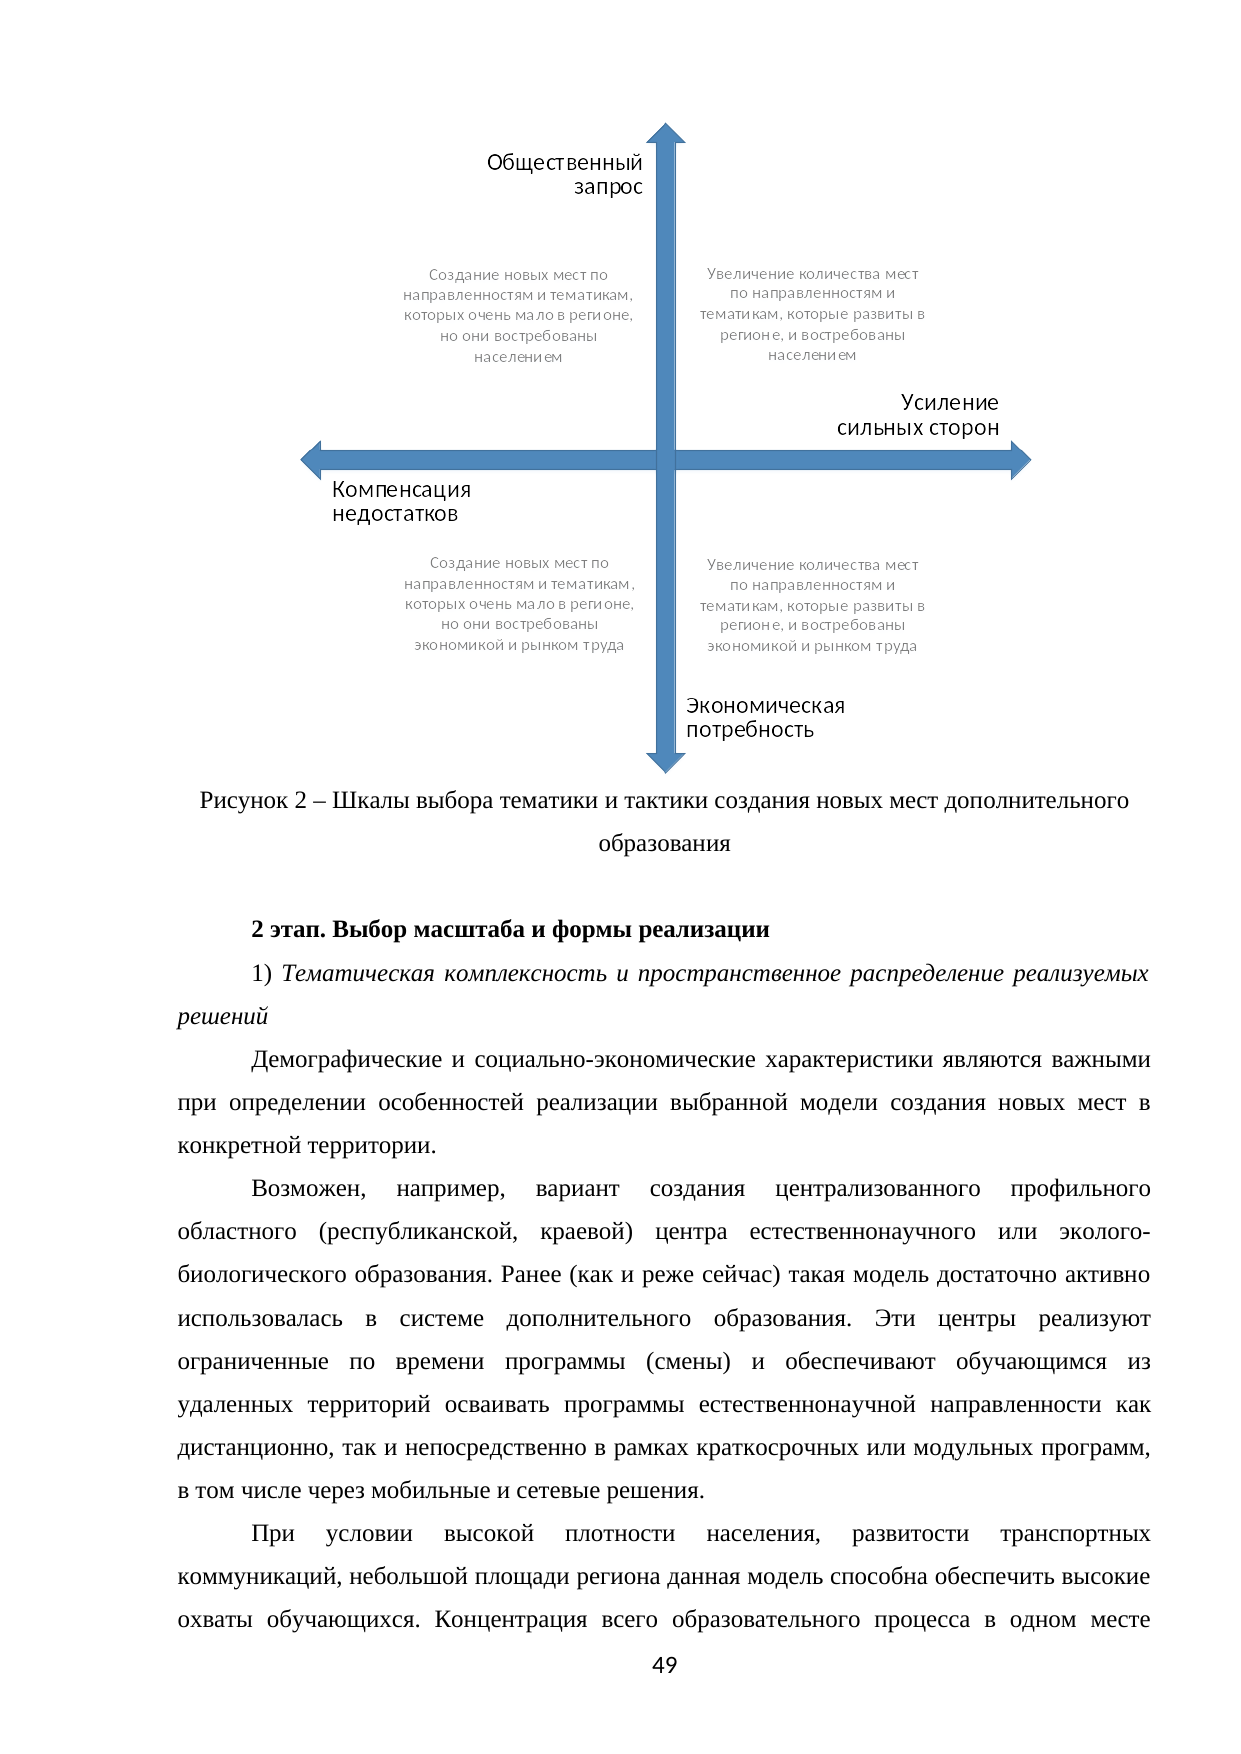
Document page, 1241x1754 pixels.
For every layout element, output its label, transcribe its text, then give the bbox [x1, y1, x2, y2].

text 2 этап. Выбор масштаба и формы реализации [177, 914, 1152, 943]
text Возможен, например, вариант создания централизованного профильного областного (республиканской, краевой) центра естественнонаучного или эколого-биологического образования. Ранее (как и реже сейчас) такая модель достаточно активно использовалась в системе дополнительного образования. Эти центры реализуют ограниченные по времени программы (смены) и обеспечивают обучающимся из удаленных территорий осваивать программы естественнонаучной направленности как дистанционно, так и непосредственно в рамках краткосрочных или модульных программ, в том числе через мобильные и сетевые решения. [177, 1173, 1152, 1504]
text Демографические и социально-экономические характеристики являются важными при определении особенностей реализации выбранной модели создания новых мест в конкретной территории. [177, 1044, 1152, 1159]
text 1) Тематическая комплексность и пространственное распределение реализуемых решений [177, 958, 1152, 1029]
text Рисунок 2 – Шкалы выбора тематики и тактики создания новых мест дополнительного образования [177, 785, 1152, 857]
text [177, 1518, 1152, 1633]
